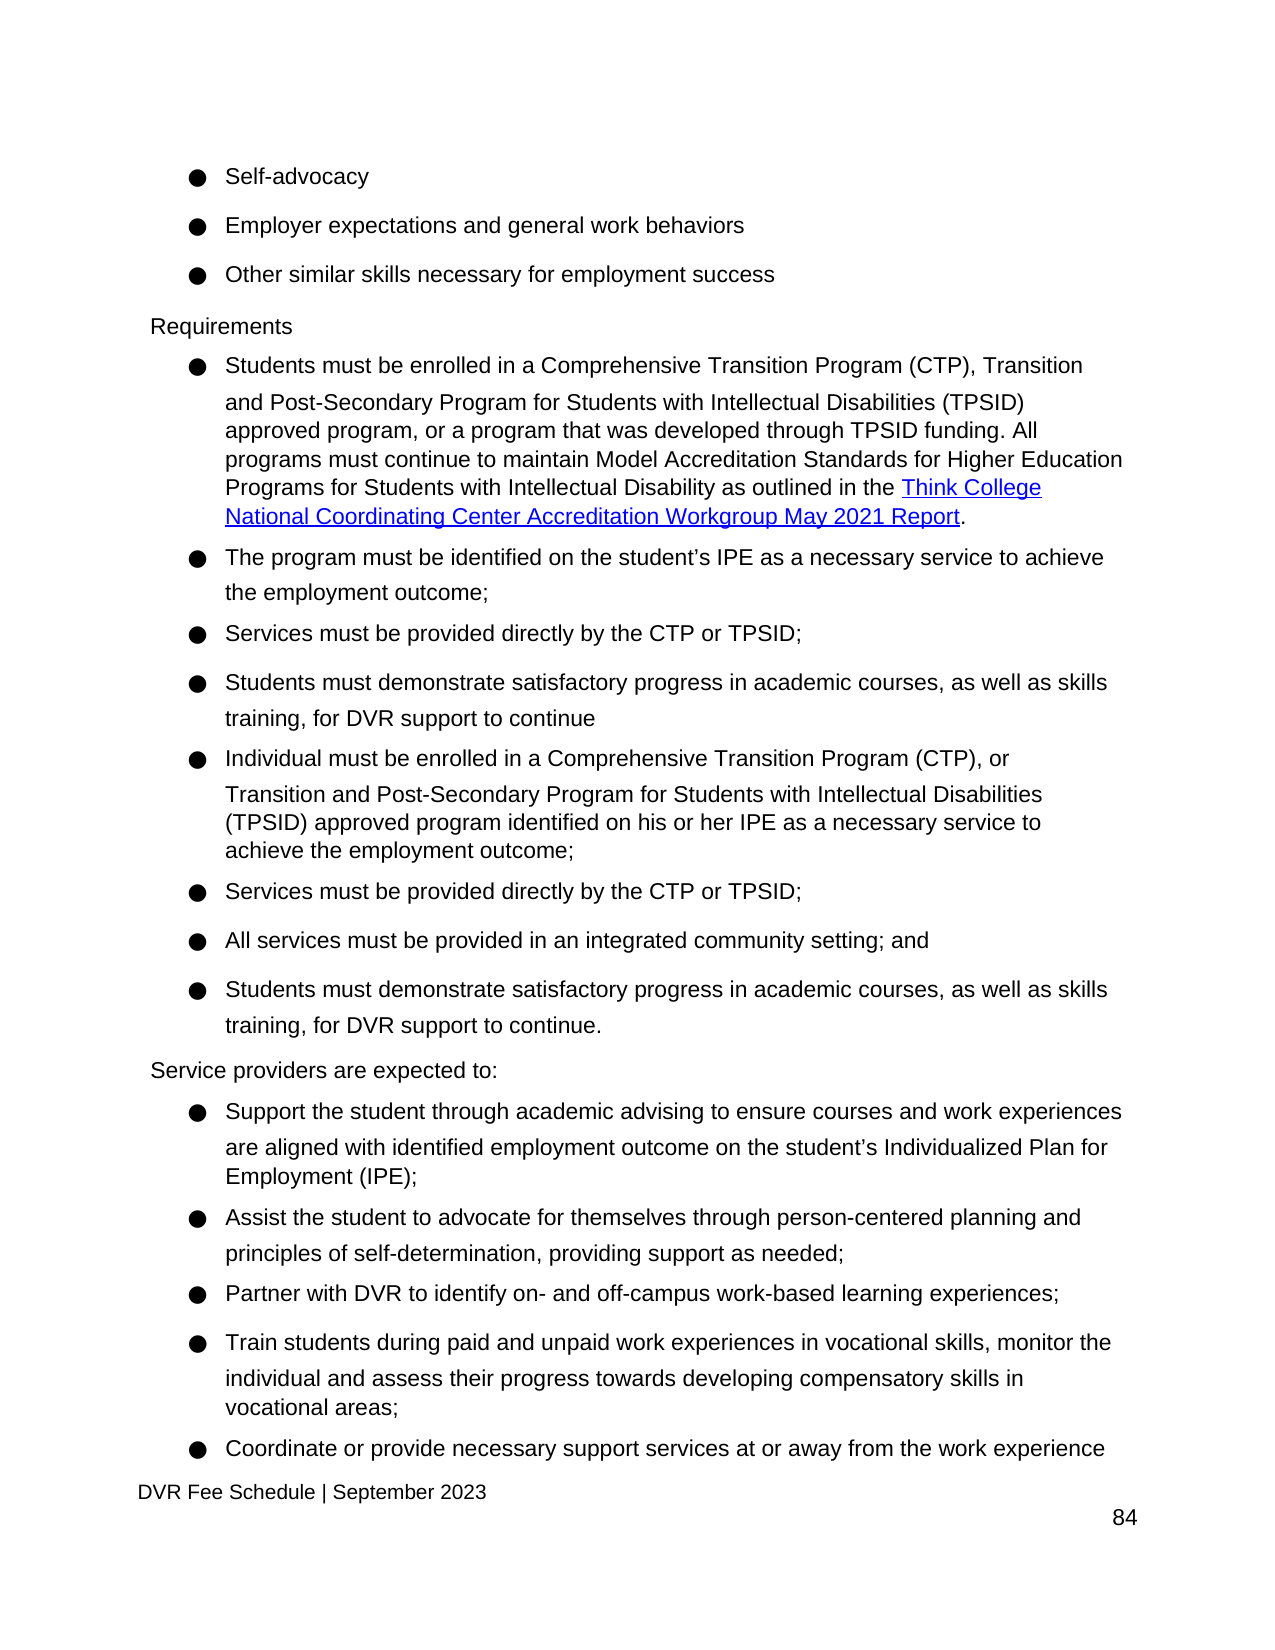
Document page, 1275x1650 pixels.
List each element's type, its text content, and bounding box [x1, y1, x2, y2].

list Students must be enrolled in a Comprehensive Transition Program (CTP), Transition and Post-Secondary Program for Students with Intellectual Disabilities (TPSID) approved program, or a program that was developed through TPSID funding. All programs must continue to maintain Model Accreditation Standards for Higher Education Programs for Students with Intellectual Disability as outlined in the Think College National Coordinating Center Accreditation Workgroup May 2021 Report. [187, 340, 1123, 529]
list Services must be provided directly by the CTP or TPSID; [187, 866, 1137, 913]
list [188, 1422, 1106, 1469]
list Assist the student to advocate for themselves through person-centered planning and principles of self-determination, providing support as needed; [187, 1191, 1081, 1266]
list Other similar skills necessary for employment success [187, 248, 1137, 295]
list The program must be identified on the student’s IPE as a necessary service to achieve the employment outcome; [187, 531, 1104, 606]
list Students must demonstrate satisfactory progress in academic courses, as well as skills training, for DVR support to continue [187, 656, 1108, 731]
text Requirements [150, 313, 1137, 339]
list Partner with DVR to identify on- and off-campus work-based learning experiences; [187, 1267, 1137, 1314]
list Students must demonstrate satisfactory progress in academic courses, as well as skills training, for DVR support to continue. [187, 963, 1108, 1038]
list Individual must be enrolled in a Comprehensive Transition Program (CTP), or Transition and Post-Secondary Program for Students with Intellectual Disabilities (TPSID) approved program identified on his or her IPE as a necessary service to achieve the employment outcome; [187, 733, 1111, 863]
list Services must be provided directly by the CTP or TPSID; [187, 607, 1137, 654]
list All services must be provided in an integrated community setting; and [187, 914, 1137, 962]
text Service providers are expected to: [150, 1057, 1137, 1083]
list Self-advocacy [187, 150, 1137, 197]
list Support the student through academic advising to ensure courses and work experiences are aligned with identified employment outcome on the student’s Individualized Plan for Employment (IPE); [187, 1085, 1122, 1189]
list Train students during paid and unpaid work experiences in vocational skills, monitor the individual and assess their progress towards developing compensatory skills in vocational areas; [188, 1316, 1112, 1420]
list Employer expectations and general work behaviors [187, 199, 1137, 246]
